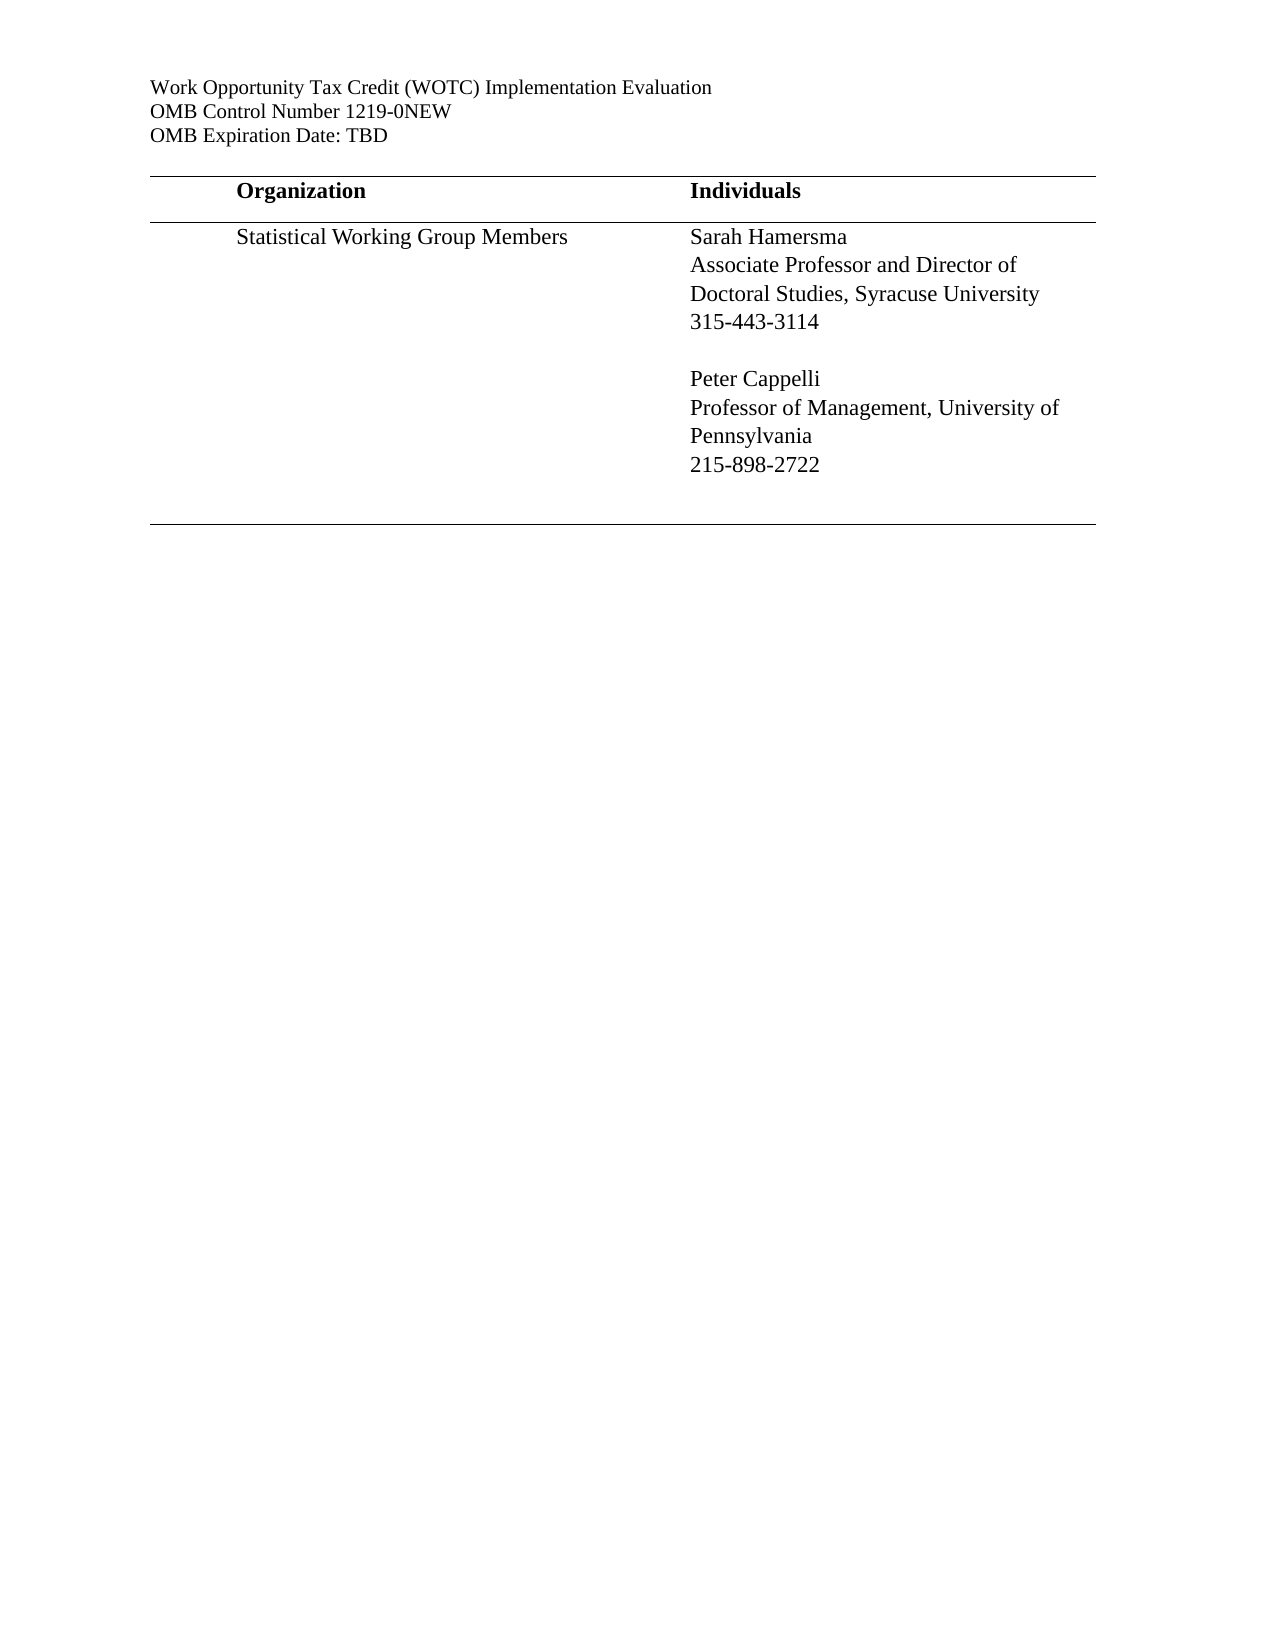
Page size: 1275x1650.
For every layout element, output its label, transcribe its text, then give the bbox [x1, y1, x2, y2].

table_header Organization [150, 177, 604, 222]
table_header Individuals [604, 177, 1096, 222]
table_cell Sarah Hamersma Associate Professor and Director of Doctoral Studies, Syracuse University 315-443-3114 Peter Cappelli Professor of Management, University of Pennsylvania 215-898-2722 [604, 223, 1096, 524]
table_cell Statistical Working Group Members [150, 223, 604, 524]
